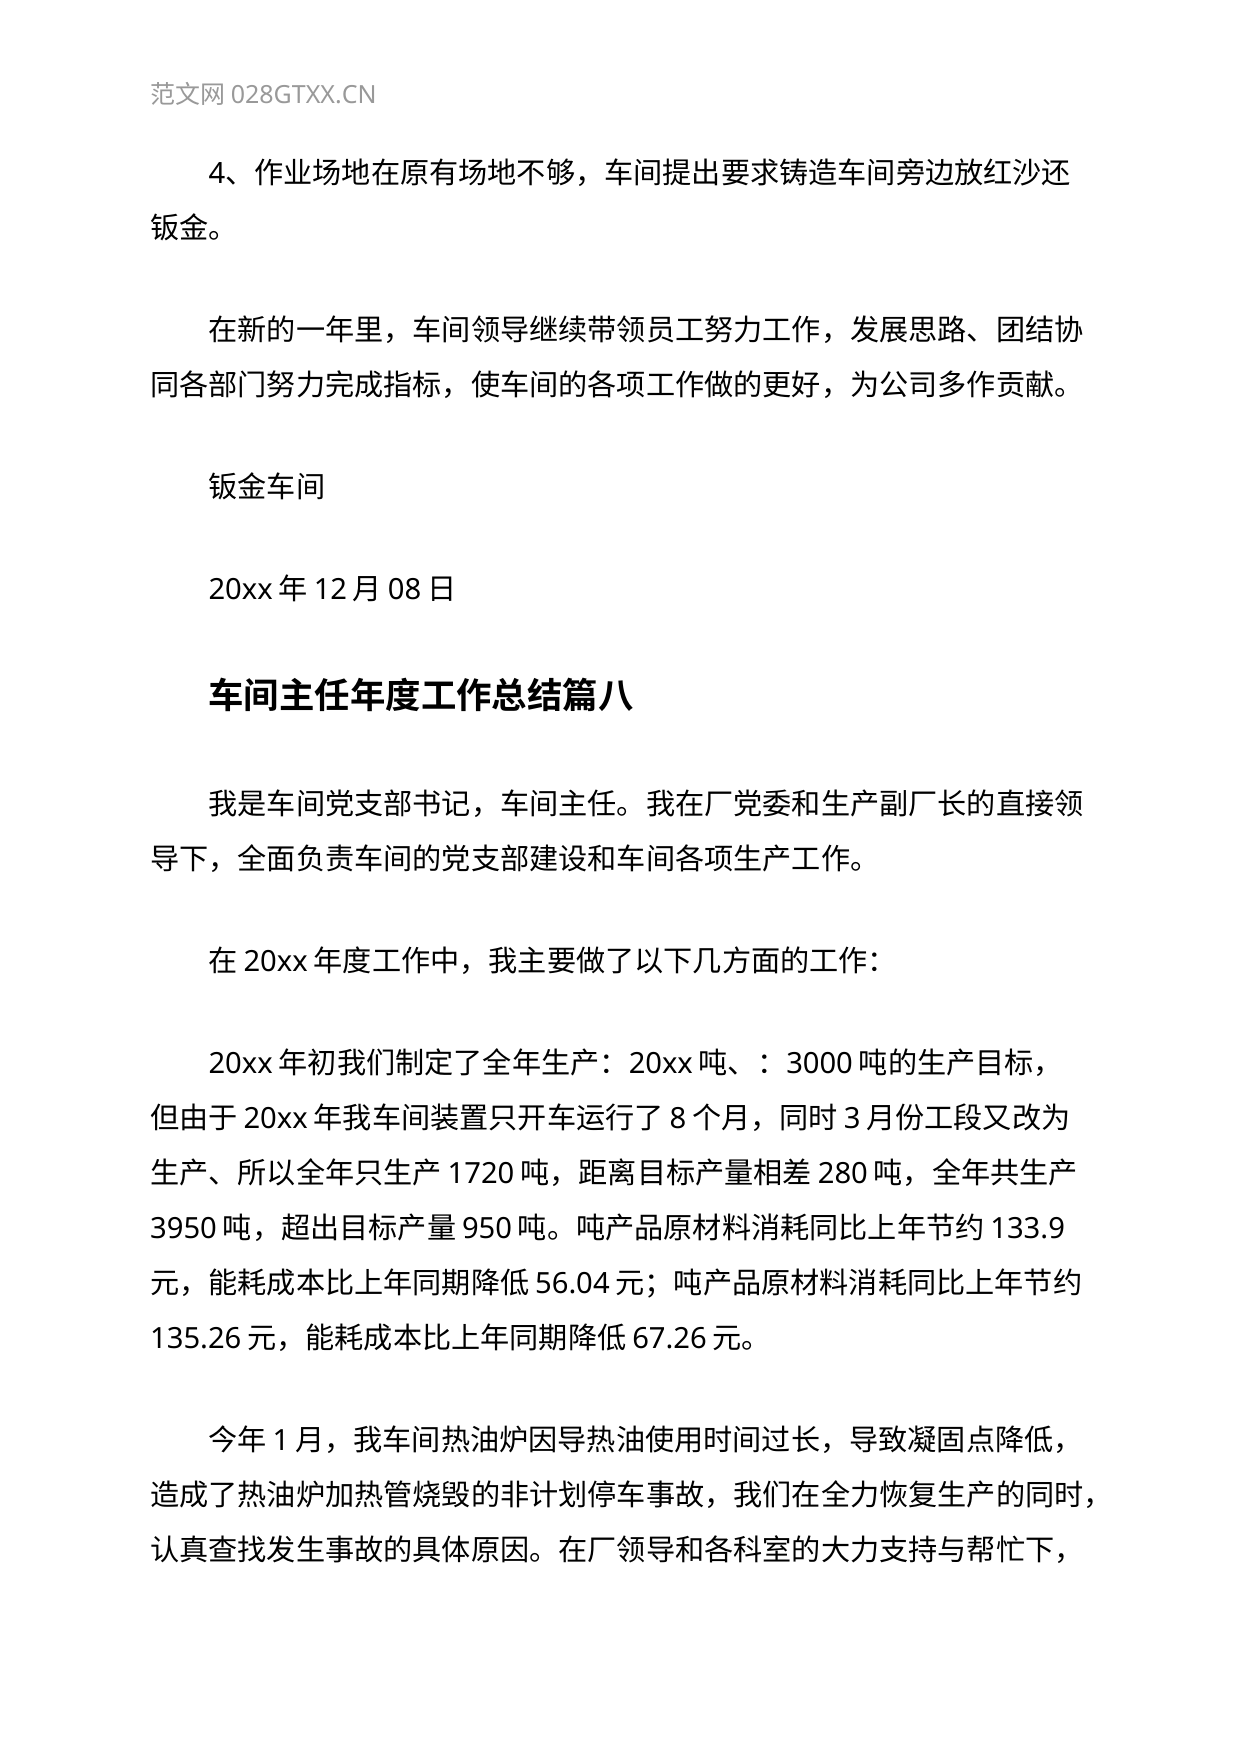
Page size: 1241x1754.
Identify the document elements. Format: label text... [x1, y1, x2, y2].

text 钣金车间 [150, 463, 1090, 506]
text 20xx年12月08日 [150, 565, 1090, 608]
text 我是车间党支部书记，车间主任。我在厂党委和生产副厂长的直接领导下，全面负责车间的党支部建设和车间各项生产工作。 [150, 781, 1090, 878]
text 在20xx年度工作中，我主要做了以下几方面的工作： [150, 937, 1090, 980]
text 20xx年初我们制定了全年生产：20xx吨、：3000吨的生产目标，但由于20xx年我车间装置只开车运行了8个月，同时3月份工段又改为生产、所以全年只生产1720吨，距离目标产量相差280吨，全年共生产3950吨，超出目标产量950吨。吨产品原材料消耗同比上年节约133.9元，能耗成本比上年同期降低56.04元；吨产品原材料消耗同比上年节约135.26元，能耗成本比上年同期降低67.26元。 [150, 1039, 1090, 1357]
text 4、作业场地在原有场地不够，车间提出要求铸造车间旁边放红沙还钣金。 [150, 150, 1090, 247]
text 在新的一年里，车间领导继续带领员工努力工作，发展思路、团结协同各部门努力完成指标，使车间的各项工作做的更好，为公司多作贡献。 [150, 307, 1090, 404]
text 车间主任年度工作总结篇八 [150, 667, 1090, 718]
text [150, 1416, 1090, 1568]
